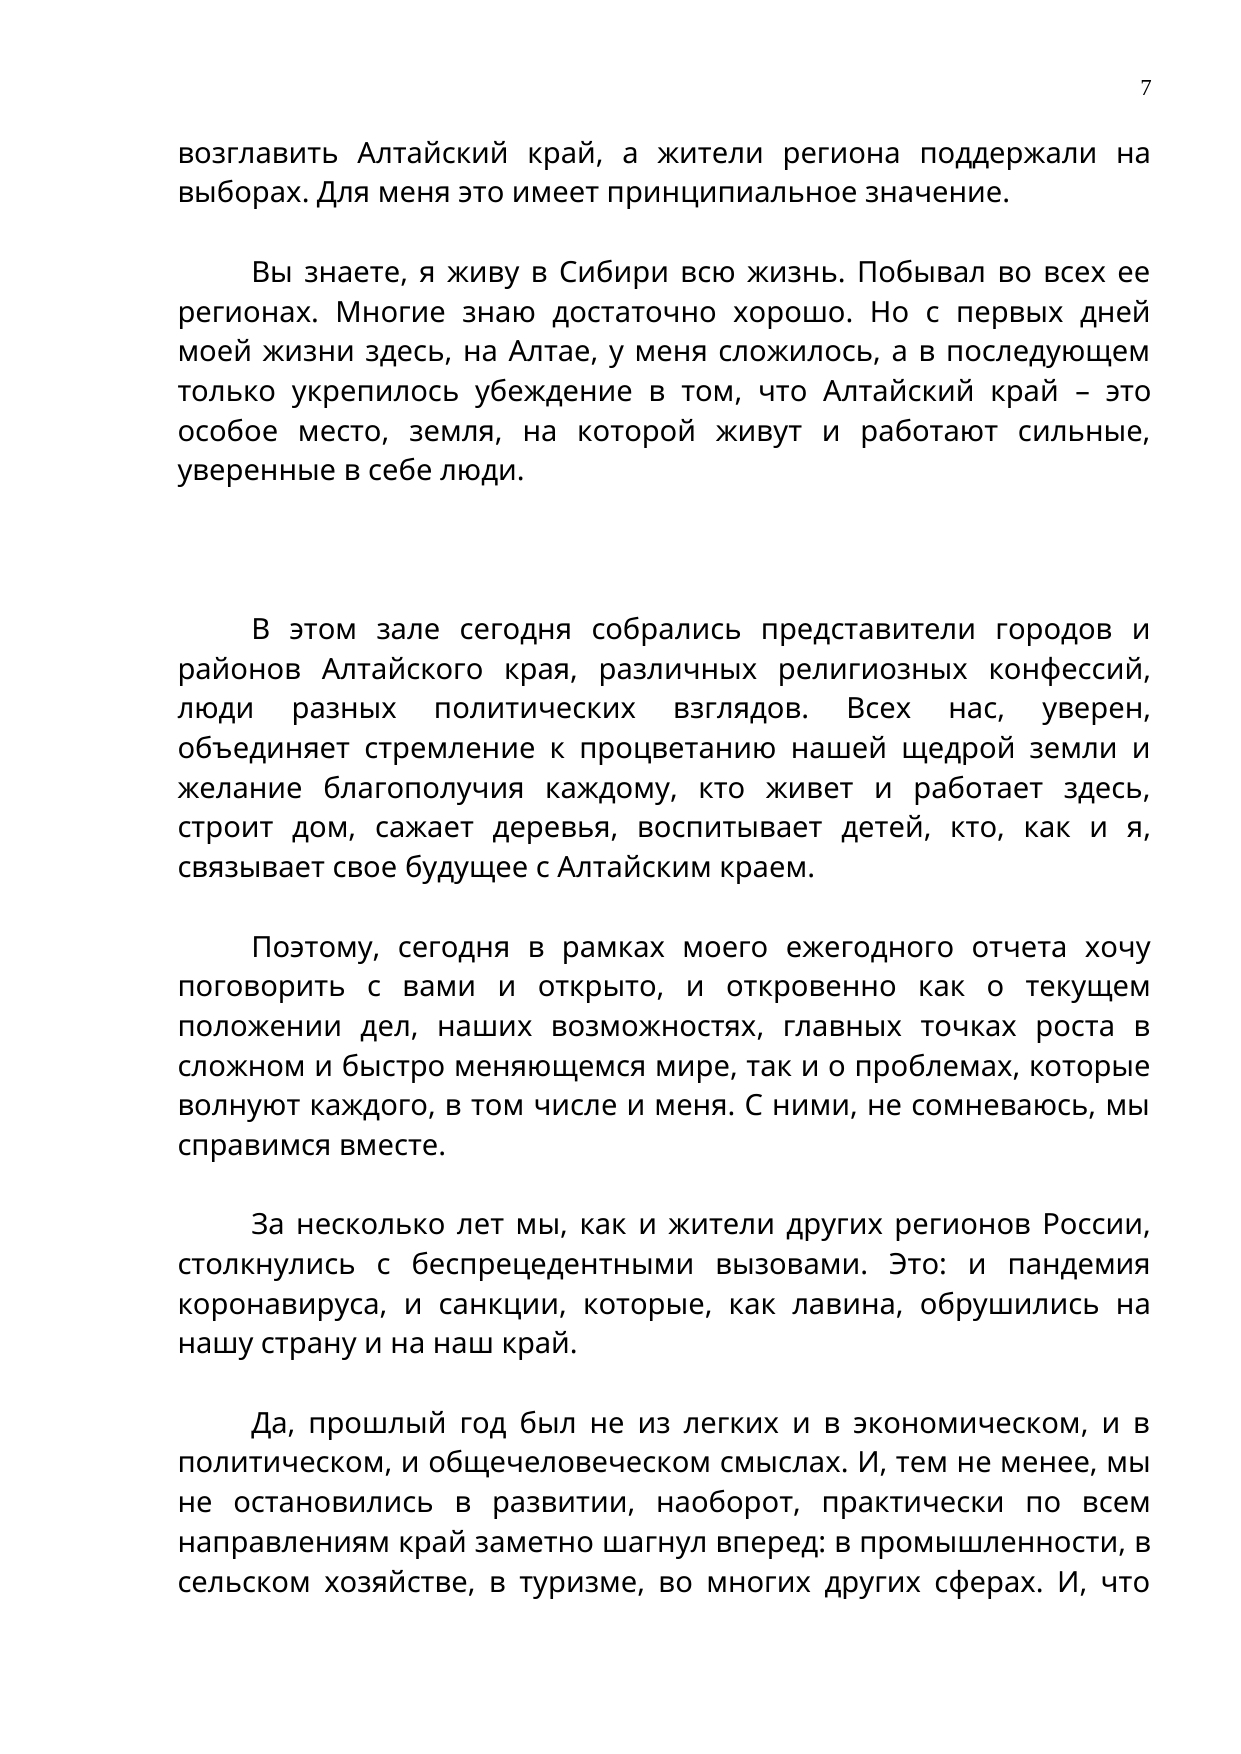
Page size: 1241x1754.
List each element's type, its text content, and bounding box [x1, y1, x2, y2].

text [177, 132, 1152, 211]
text За несколько лет мы, как и жители других регионов России, столкнулись с беспрецедентными вызовами. Это: и пандемия коронавируса, и санкции, которые, как лавина, обрушились на нашу страну и на наш край. [177, 1204, 1152, 1362]
text Поэтому, сегодня в рамках моего ежегодного отчета хочу поговорить с вами и открыто, и откровенно как о текущем положении дел, наших возможностях, главных точках роста в сложном и быстро меняющемся мире, так и о проблемах, которые волнуют каждого, в том числе и меня. С ними, не сомневаюсь, мы справимся вместе. [177, 926, 1152, 1164]
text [177, 1402, 1152, 1601]
text Вы знаете, я живу в Сибири всю жизнь. Побывал во всех ее регионах. Многие знаю достаточно хорошо. Но с первых дней моей жизни здесь, на Алтае, у меня сложилось, а в последующем только укрепилось убеждение в том, что Алтайский край – это особое место, земля, на которой живут и работают сильные, уверенные в себе люди. [177, 251, 1152, 489]
text В этом зале сегодня собрались представители городов и районов Алтайского края, различных религиозных конфессий, люди разных политических взглядов. Всех нас, уверен, объединяет стремление к процветанию нашей щедрой земли и желание благополучия каждому, кто живет и работает здесь, строит дом, сажает деревья, воспитывает детей, кто, как и я, связывает свое будущее с Алтайским краем. [177, 608, 1152, 886]
